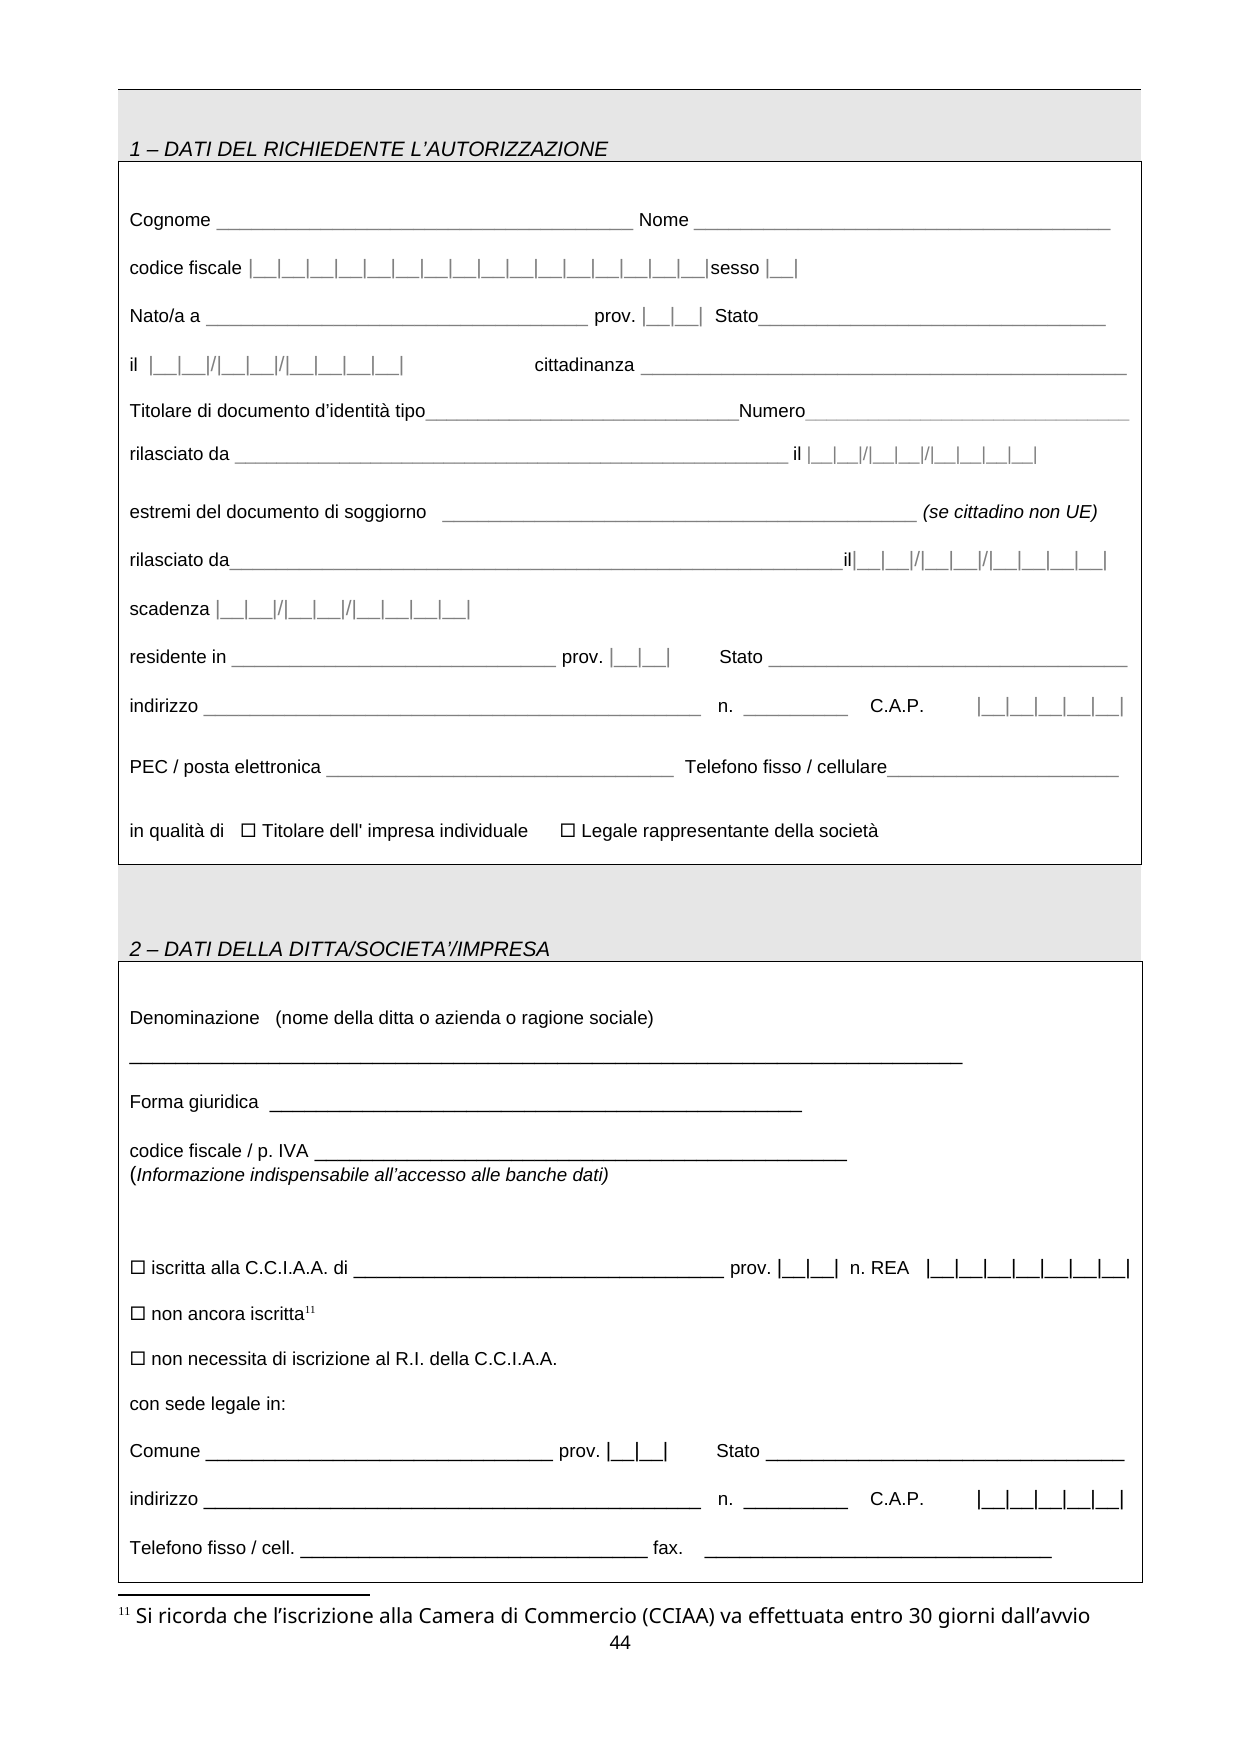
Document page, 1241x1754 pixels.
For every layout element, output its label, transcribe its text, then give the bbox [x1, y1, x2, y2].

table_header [118, 90, 1141, 161]
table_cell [119, 962, 1142, 1582]
table_cell 2 – DATI DELLA DITTA/SOCIETA’/IMPRESA [118, 865, 1141, 961]
table_cell Cognome ____________________________________ Nome ____________________________________ codice fiscale |__|__|__|__|__|__|__|__|__|__|__|__|__|__|__|__|sesso |__| Nato/a a _________________________________ prov. |__|__| Stato______________________________ il |__|__|/|__|__|/|__|__|__|__| cittadinanza __________________________________________ Titolare di documento d’identità tipo______________________________Numero_______________________________ rilasciato da _____________________________________________________ il |__|__|/|__|__|/|__|__|__|__| estremi del documento di soggiorno _________________________________________ (se cittadino non UE) rilasciato da_____________________________________________________il|__|__|/|__|__|/|__|__|__|__| scadenza |__|__|/|__|__|/|__|__|__|__| residente in ____________________________ prov. |__|__| Stato _______________________________ indirizzo ___________________________________________ n. _________ C.A.P. |__|__|__|__|__| PEC / posta elettronica ______________________________ Telefono fisso / cellulare____________________ in qualità di Titolare dell' impresa individuale Legale rappresentante della società [119, 162, 1141, 864]
